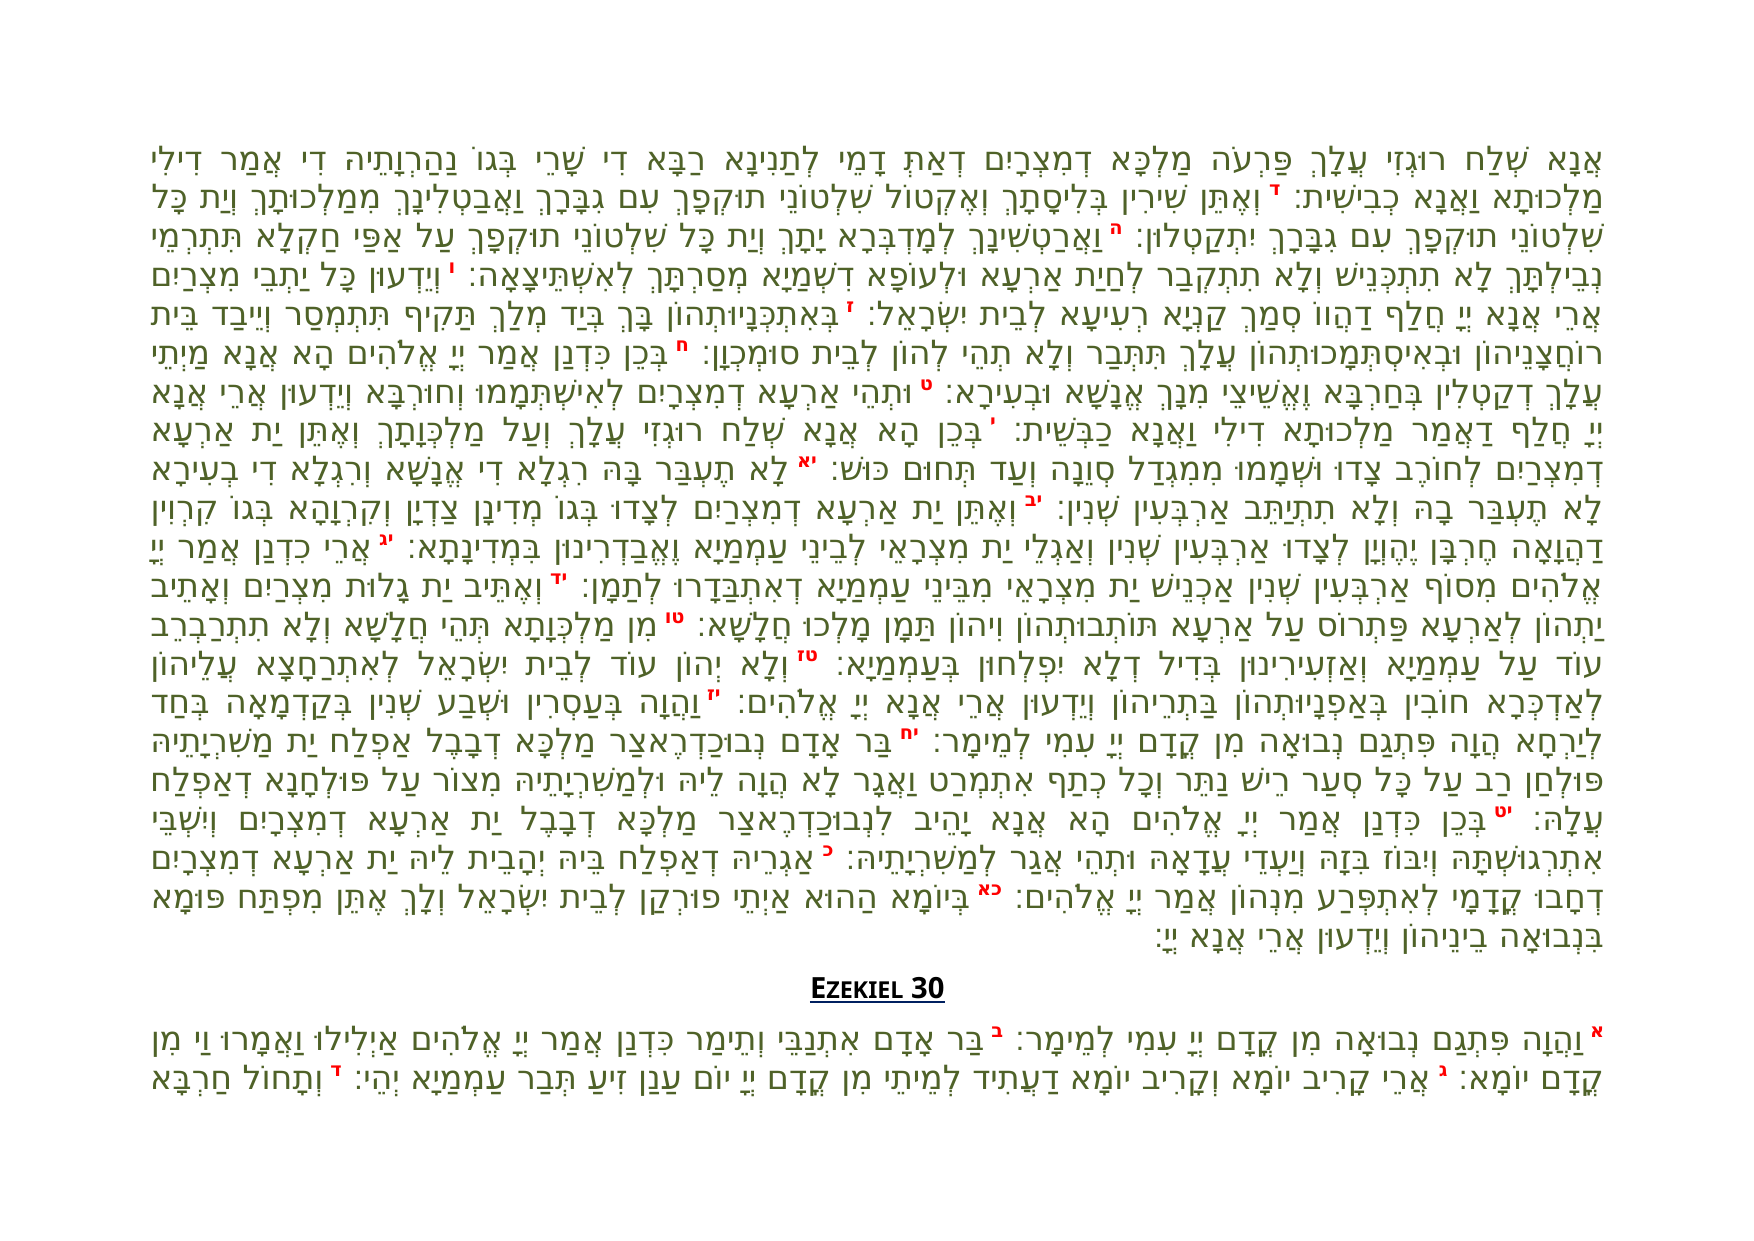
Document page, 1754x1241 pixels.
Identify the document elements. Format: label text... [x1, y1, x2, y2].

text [150, 139, 1604, 955]
text Ezekiel 30 [150, 967, 1604, 1007]
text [150, 1019, 1604, 1097]
